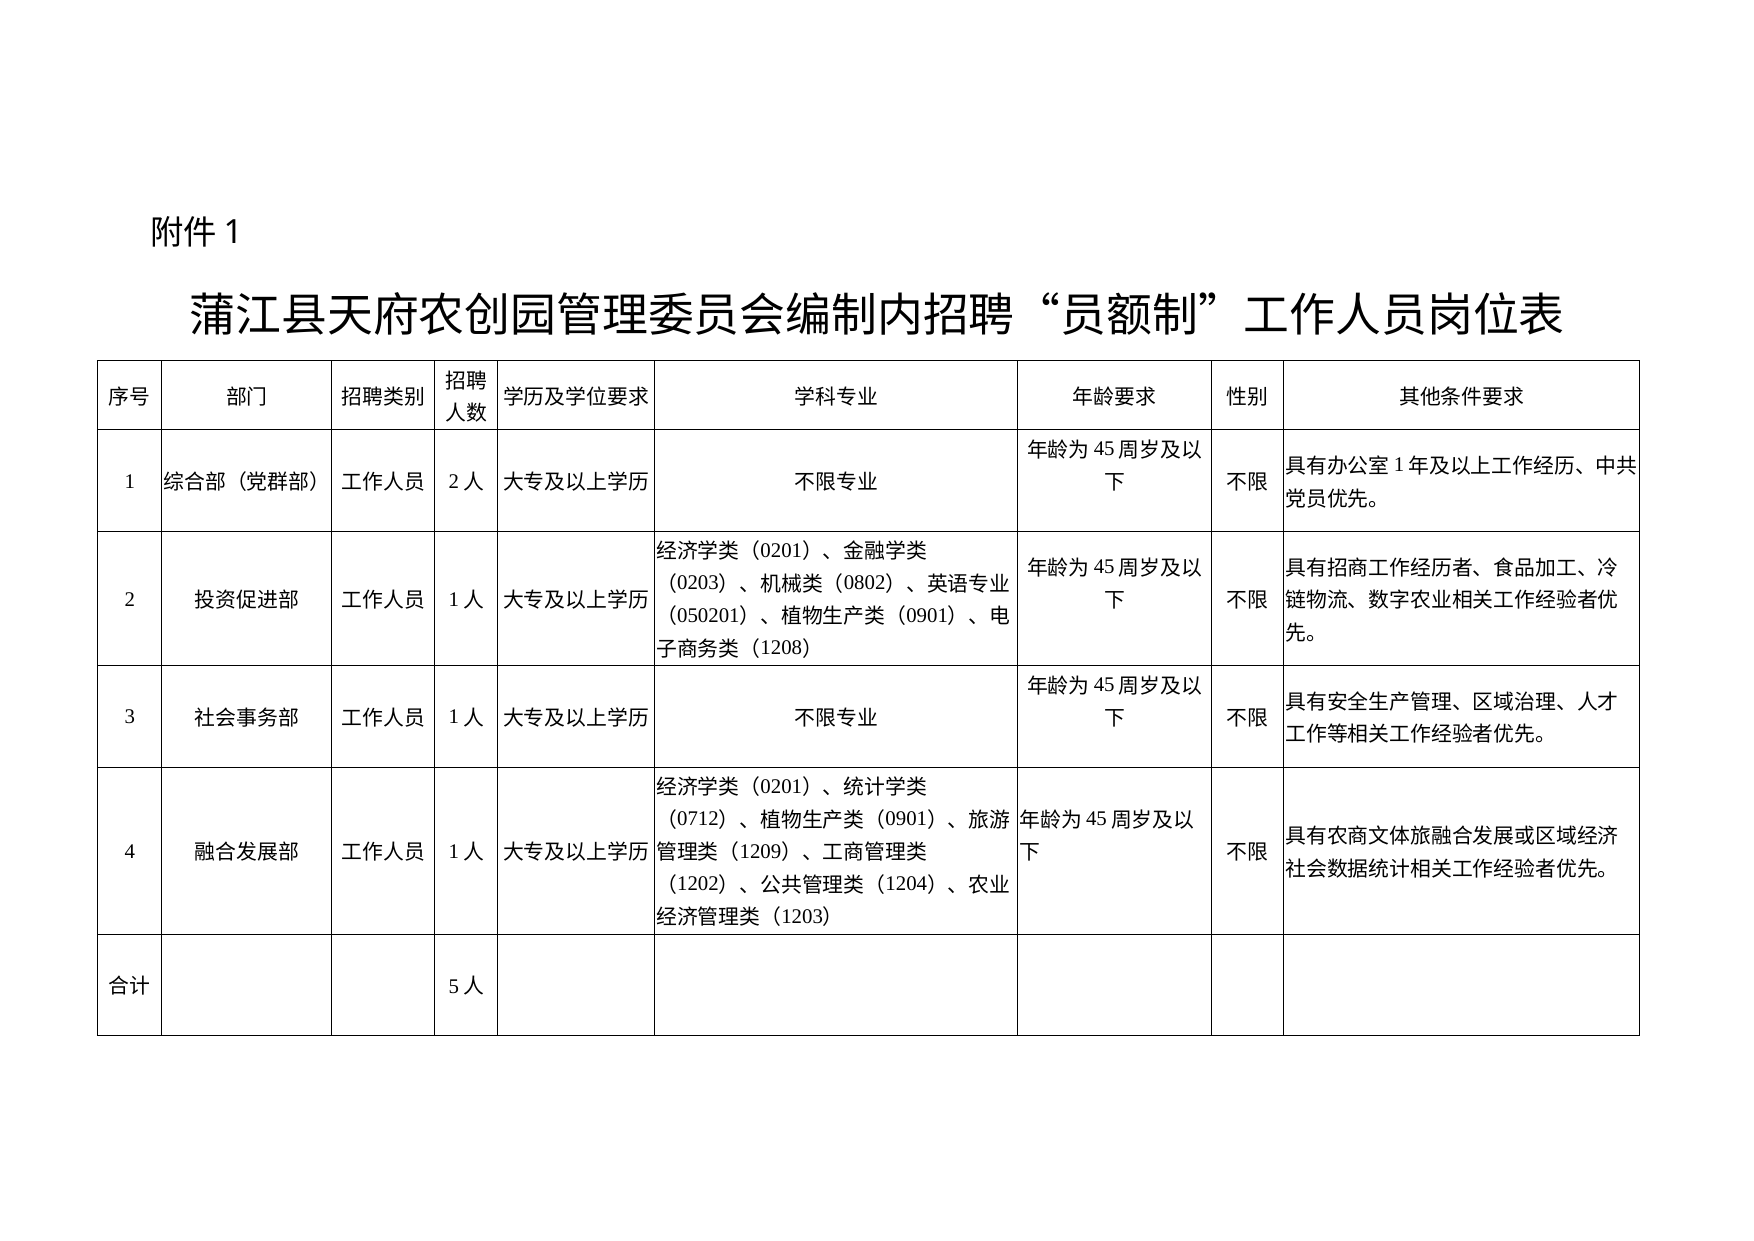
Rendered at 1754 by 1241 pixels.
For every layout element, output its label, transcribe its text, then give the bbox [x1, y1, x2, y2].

table_header 性别 [1212, 361, 1283, 429]
table_cell 年龄为45周岁及以下 [1018, 532, 1211, 665]
table_cell 1人 [435, 768, 497, 933]
table_cell 综合部（党群部） [162, 430, 331, 531]
text 附件1 [150, 198, 1604, 263]
table_cell 1人 [435, 666, 497, 767]
table_cell 合计 [98, 935, 161, 1035]
table_cell [1284, 935, 1639, 1035]
table_header 学科专业 [655, 361, 1017, 429]
table_cell 不限专业 [655, 430, 1017, 531]
table_cell 1 [98, 430, 161, 531]
table_cell 5人 [435, 935, 497, 1035]
table_header 其他条件要求 [1284, 361, 1639, 429]
table_cell 经济学类（0201）、统计学类（0712）、植物生产类（0901）、旅游管理类（1209）、工商管理类（1202）、公共管理类（1204）、农业经济管理类（1203） [655, 768, 1017, 933]
table_cell 大专及以上学历 [498, 532, 654, 665]
table_cell 大专及以上学历 [498, 768, 654, 933]
table_cell 3 [98, 666, 161, 767]
table_cell 工作人员 [332, 768, 434, 933]
table_cell [498, 935, 654, 1035]
table_cell 不限 [1212, 768, 1283, 933]
table_cell 不限 [1212, 666, 1283, 767]
table_header 学历及学位要求 [498, 361, 654, 429]
table_cell 2人 [435, 430, 497, 531]
table_cell 不限 [1212, 430, 1283, 531]
table_cell 年龄为45周岁及以下 [1018, 666, 1211, 767]
table_cell 社会事务部 [162, 666, 331, 767]
table_header 部门 [162, 361, 331, 429]
table_cell 具有农商文体旅融合发展或区域经济社会数据统计相关工作经验者优先。 [1284, 768, 1639, 933]
table_header 招聘类别 [332, 361, 434, 429]
table_cell 工作人员 [332, 532, 434, 665]
table_cell 4 [98, 768, 161, 933]
table_cell 投资促进部 [162, 532, 331, 665]
table_cell 大专及以上学历 [498, 430, 654, 531]
table_cell 具有办公室1年及以上工作经历、中共党员优先。 [1284, 430, 1639, 531]
table_cell 不限 [1212, 532, 1283, 665]
table_cell [332, 935, 434, 1035]
table_cell 经济学类（0201）、金融学类（0203）、机械类（0802）、英语专业（050201）、植物生产类（0901）、电子商务类（1208） [655, 532, 1017, 665]
table_cell [655, 935, 1017, 1035]
table_cell [1212, 935, 1283, 1035]
table_header 年龄要求 [1018, 361, 1211, 429]
table_cell 不限专业 [655, 666, 1017, 767]
table_cell 融合发展部 [162, 768, 331, 933]
table_header 序号 [98, 361, 161, 429]
table_cell 具有安全生产管理、区域治理、人才工作等相关工作经验者优先。 [1284, 666, 1639, 767]
table_cell 1人 [435, 532, 497, 665]
table_cell [162, 935, 331, 1035]
table_cell 工作人员 [332, 430, 434, 531]
table_cell 工作人员 [332, 666, 434, 767]
table_cell 具有招商工作经历者、食品加工、冷链物流、数字农业相关工作经验者优先。 [1284, 532, 1639, 665]
table_cell 2 [98, 532, 161, 665]
table_cell 年龄为45周岁及以下 [1018, 768, 1211, 933]
table_header 招聘人数 [435, 361, 497, 429]
table_cell 大专及以上学历 [498, 666, 654, 767]
table_cell [1018, 935, 1211, 1035]
text 蒲江县天府农创园管理委员会编制内招聘“员额制”工作人员岗位表 [150, 263, 1604, 360]
table_cell 年龄为45周岁及以下 [1018, 430, 1211, 531]
